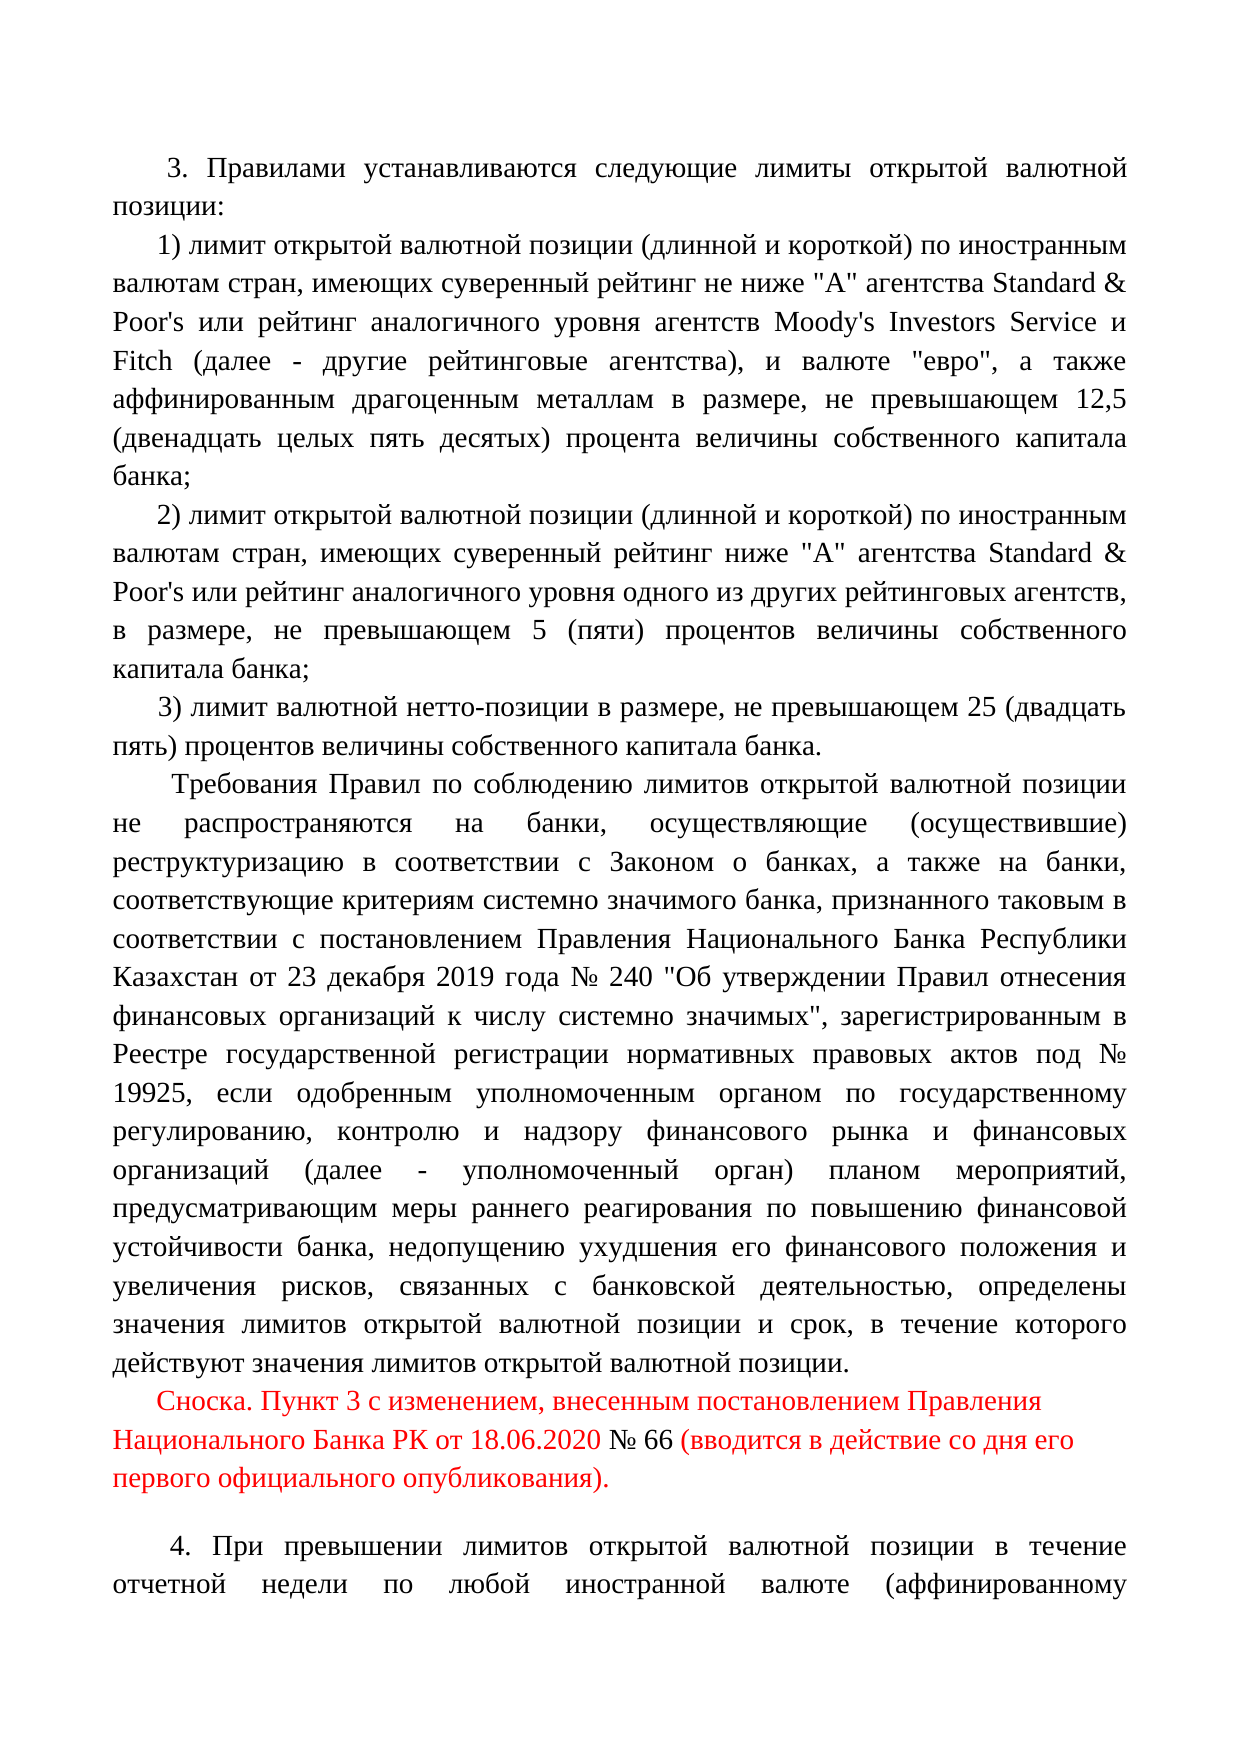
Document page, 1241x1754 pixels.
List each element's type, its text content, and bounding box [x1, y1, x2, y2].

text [112, 1528, 1128, 1600]
text Сноска. Пункт 3 с изменением, внесенным постановлением Правления Национального Банка РК от 18.06.2020 № 66 (вводится в действие со дня его первого официального опубликования). [112, 1383, 1128, 1524]
text 2) лимит открытой валютной позиции (длинной и короткой) по иностранным валютам стран, имеющих суверенный рейтинг ниже "А" агентства Standard & Poor's или рейтинг аналогичного уровня одного из других рейтинговых агентств, в размере, не превышающем 5 (пяти) процентов величины собственного капитала банка; [112, 497, 1128, 684]
text 3. Правилами устанавливаются следующие лимиты открытой валютной позиции: [112, 150, 1128, 222]
text 3) лимит валютной нетто-позиции в размере, не превышающем 25 (двадцать пять) процентов величины собственного капитала банка. [112, 689, 1128, 762]
text 1) лимит открытой валютной позиции (длинной и короткой) по иностранным валютам стран, имеющих суверенный рейтинг не ниже "А" агентства Standard & Poor's или рейтинг аналогичного уровня агентств Moody's Investors Service и Fitch (далее - другие рейтинговые агентства), и валюте "евро", а также аффинированным драгоценным металлам в размере, не превышающем 12,5 (двенадцать целых пять десятых) процента величины собственного капитала банка; [112, 227, 1128, 492]
text Требования Правил по соблюдению лимитов открытой валютной позиции не распространяются на банки, осуществляющие (осуществившие) реструктуризацию в соответствии с Законом о банках, а также на банки, соответствующие критериям системно значимого банка, признанного таковым в соответствии с постановлением Правления Национального Банка Республики Казахстан от 23 декабря 2019 года № 240 "Об утверждении Правил отнесения финансовых организаций к числу системно значимых", зарегистрированным в Реестре государственной регистрации нормативных правовых актов под № 19925, если одобренным уполномоченным органом по государственному регулированию, контролю и надзору финансового рынка и финансовых организаций (далее - уполномоченный орган) планом мероприятий, предусматривающим меры раннего реагирования по повышению финансовой устойчивости банка, недопущению ухудшения его финансового положения и увеличения рисков, связанных с банковской деятельностью, определены значения лимитов открытой валютной позиции и срок, в течение которого действуют значения лимитов открытой валютной позиции. [112, 767, 1128, 1378]
